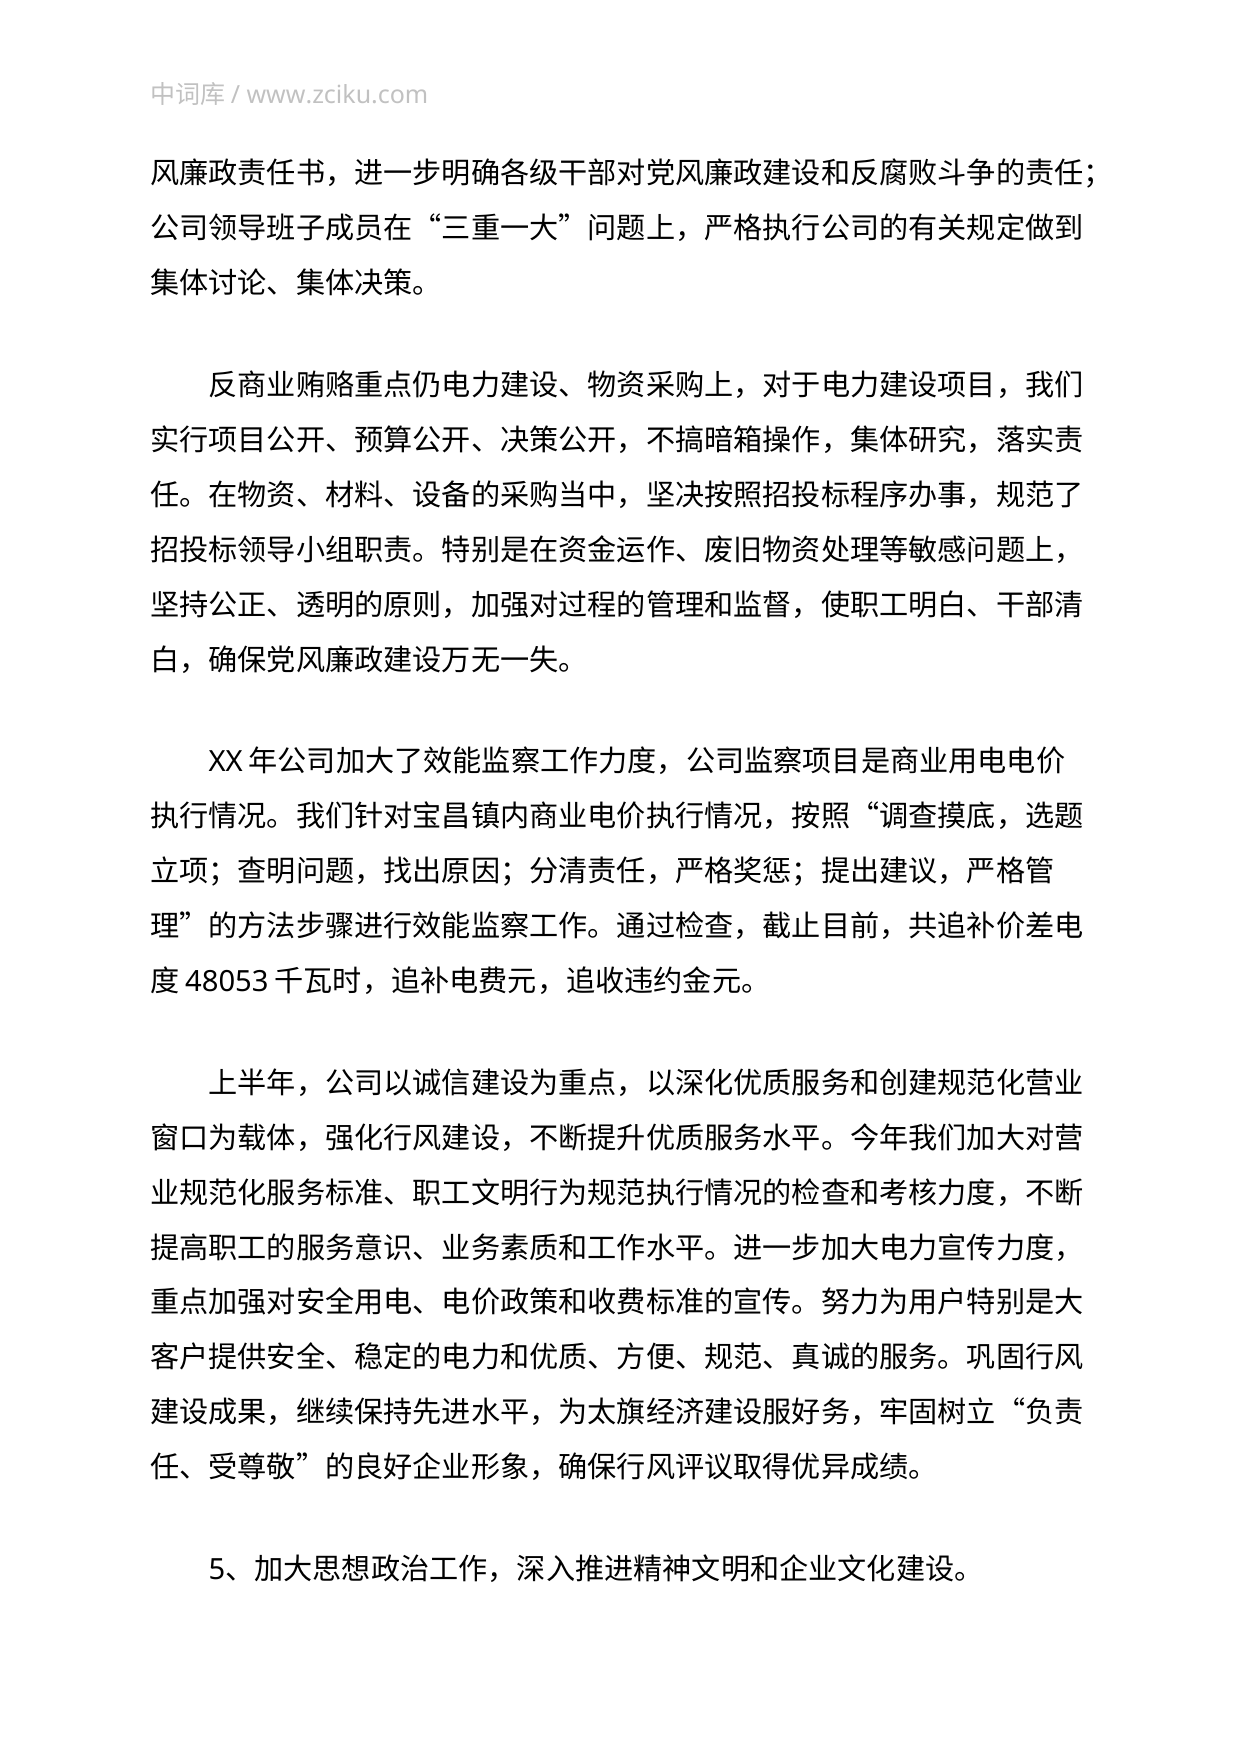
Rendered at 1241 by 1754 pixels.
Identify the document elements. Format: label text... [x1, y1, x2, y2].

text 反商业贿赂重点仍电力建设、物资采购上，对于电力建设项目，我们实行项目公开、预算公开、决策公开，不搞暗箱操作，集体研究，落实责任。在物资、材料、设备的采购当中，坚决按照招投标程序办事，规范了招投标领导小组职责。特别是在资金运作、废旧物资处理等敏感问题上，坚持公正、透明的原则，加强对过程的管理和监督，使职工明白、干部清白，确保党风廉政建设万无一失。 [150, 362, 1090, 678]
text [150, 150, 1090, 302]
text XX年公司加大了效能监察工作力度，公司监察项目是商业用电电价执行情况。我们针对宝昌镇内商业电价执行情况，按照“调查摸底，选题立项；查明问题，找出原因；分清责任，严格奖惩；提出建议，严格管理”的方法步骤进行效能监察工作。通过检查，截止目前，共追补价差电度48053千瓦时，追补电费元，追收违约金元。 [150, 738, 1090, 1000]
text 5、加大思想政治工作，深入推进精神文明和企业文化建设。 [150, 1546, 1090, 1588]
text 上半年，公司以诚信建设为重点，以深化优质服务和创建规范化营业窗口为载体，强化行风建设，不断提升优质服务水平。今年我们加大对营业规范化服务标准、职工文明行为规范执行情况的检查和考核力度，不断提高职工的服务意识、业务素质和工作水平。进一步加大电力宣传力度，重点加强对安全用电、电价政策和收费标准的宣传。努力为用户特别是大客户提供安全、稳定的电力和优质、方便、规范、真诚的服务。巩固行风建设成果，继续保持先进水平，为太旗经济建设服好务，牢固树立“负责任、受尊敬”的良好企业形象，确保行风评议取得优异成绩。 [150, 1059, 1090, 1486]
